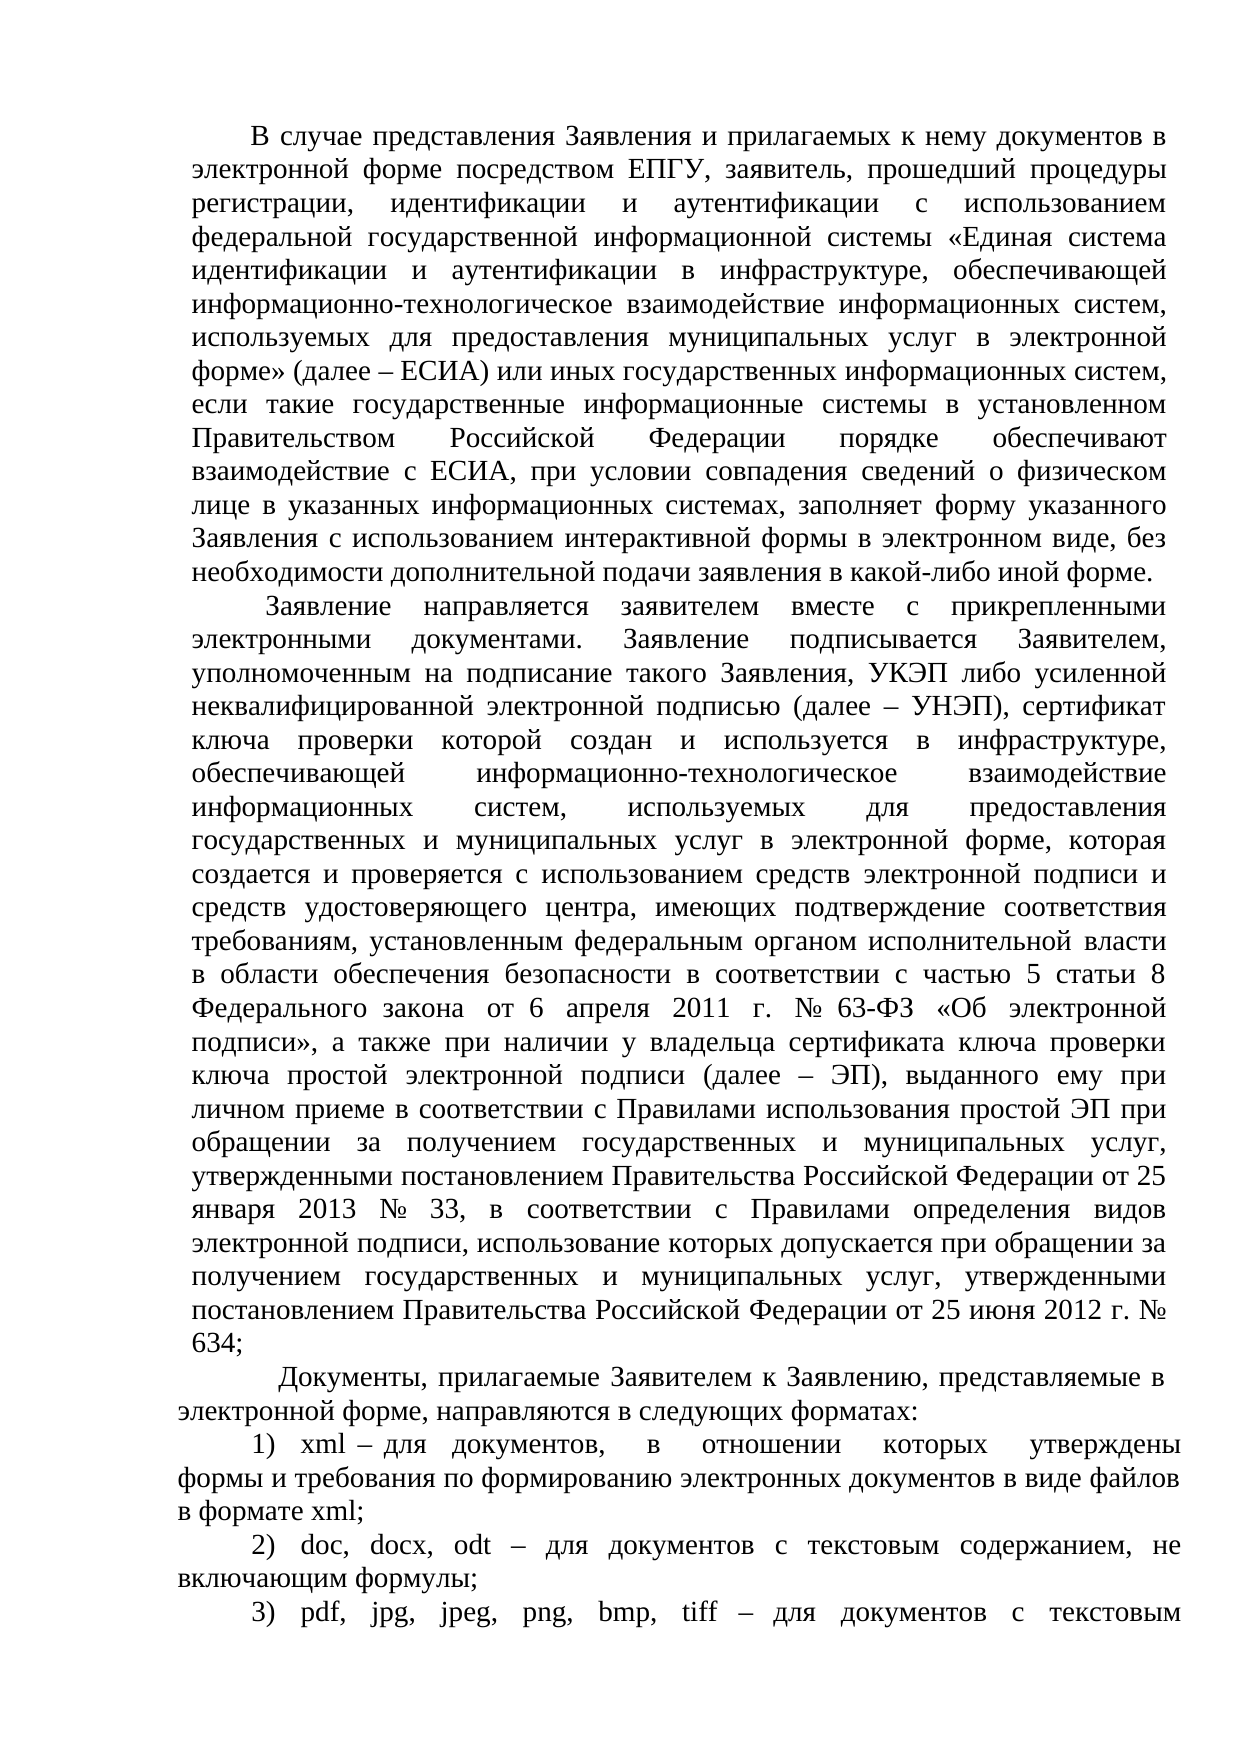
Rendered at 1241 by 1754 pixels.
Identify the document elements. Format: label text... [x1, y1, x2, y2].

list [177, 1594, 1181, 1627]
list xml – для документов, в отношении которых утверждены формы и требования по формированию электронных документов в виде файлов в формате xml; [177, 1426, 1181, 1527]
text В случае представления Заявления и прилагаемых к нему документов в электронной форме посредством ЕПГУ, заявитель, прошедший процедуры регистрации, идентификации и аутентификации с использованием федеральной государственной информационной системы «Единая система идентификации и аутентификации в инфраструктуре, обеспечивающей информационно-технологическое взаимодействие информационных систем, используемых для предоставления муниципальных услуг в электронной форме» (далее – ЕСИА) или иных государственных информационных систем, если такие государственные информационные системы в установленном Правительством Российской Федерации порядке обеспечивают взаимодействие с ЕСИА, при условии совпадения сведений о физическом лице в указанных информационных системах, заполняет форму указанного Заявления с использованием интерактивной формы в электронном виде, без необходимости дополнительной подачи заявления в какой-либо иной форме. [191, 118, 1167, 588]
text Заявление направляется заявителем вместе с прикрепленными электронными документами. Заявление подписывается Заявителем, уполномоченным на подписание такого Заявления, УКЭП либо усиленной неквалифицированной электронной подписью (далее – УНЭП), сертификат ключа проверки которой создан и используется в инфраструктуре, обеспечивающей информационно-технологическое взаимодействие информационных систем, используемых для предоставления государственных и муниципальных услуг в электронной форме, которая создается и проверяется с использованием средств электронной подписи и средств удостоверяющего центра, имеющих подтверждение соответствия требованиям, установленным федеральным органом исполнительной власти в области обеспечения безопасности в соответствии с частью 5 статьи 8 Федерального закона от 6 апреля 2011 г. № 63-ФЗ «Об электронной подписи», а также при наличии у владельца сертификата ключа проверки ключа простой электронной подписи (далее – ЭП), выданного ему при личном приеме в соответствии с Правилами использования простой ЭП при обращении за получением государственных и муниципальных услуг, утвержденными постановлением Правительства Российской Федерации от 25 января 2013 № 33, в соответствии с Правилами определения видов электронной подписи, использование которых допускается при обращении за получением государственных и муниципальных услуг, утвержденными постановлением Правительства Российской Федерации от 25 июня 2012 г. № 634; [191, 588, 1166, 1359]
list doc, docx, odt – для документов с текстовым содержанием, не включающим формулы; [177, 1527, 1181, 1594]
text Документы, прилагаемые Заявителем к Заявлению, представляемые в электронной форме, направляются в следующих форматах: [177, 1359, 1166, 1426]
